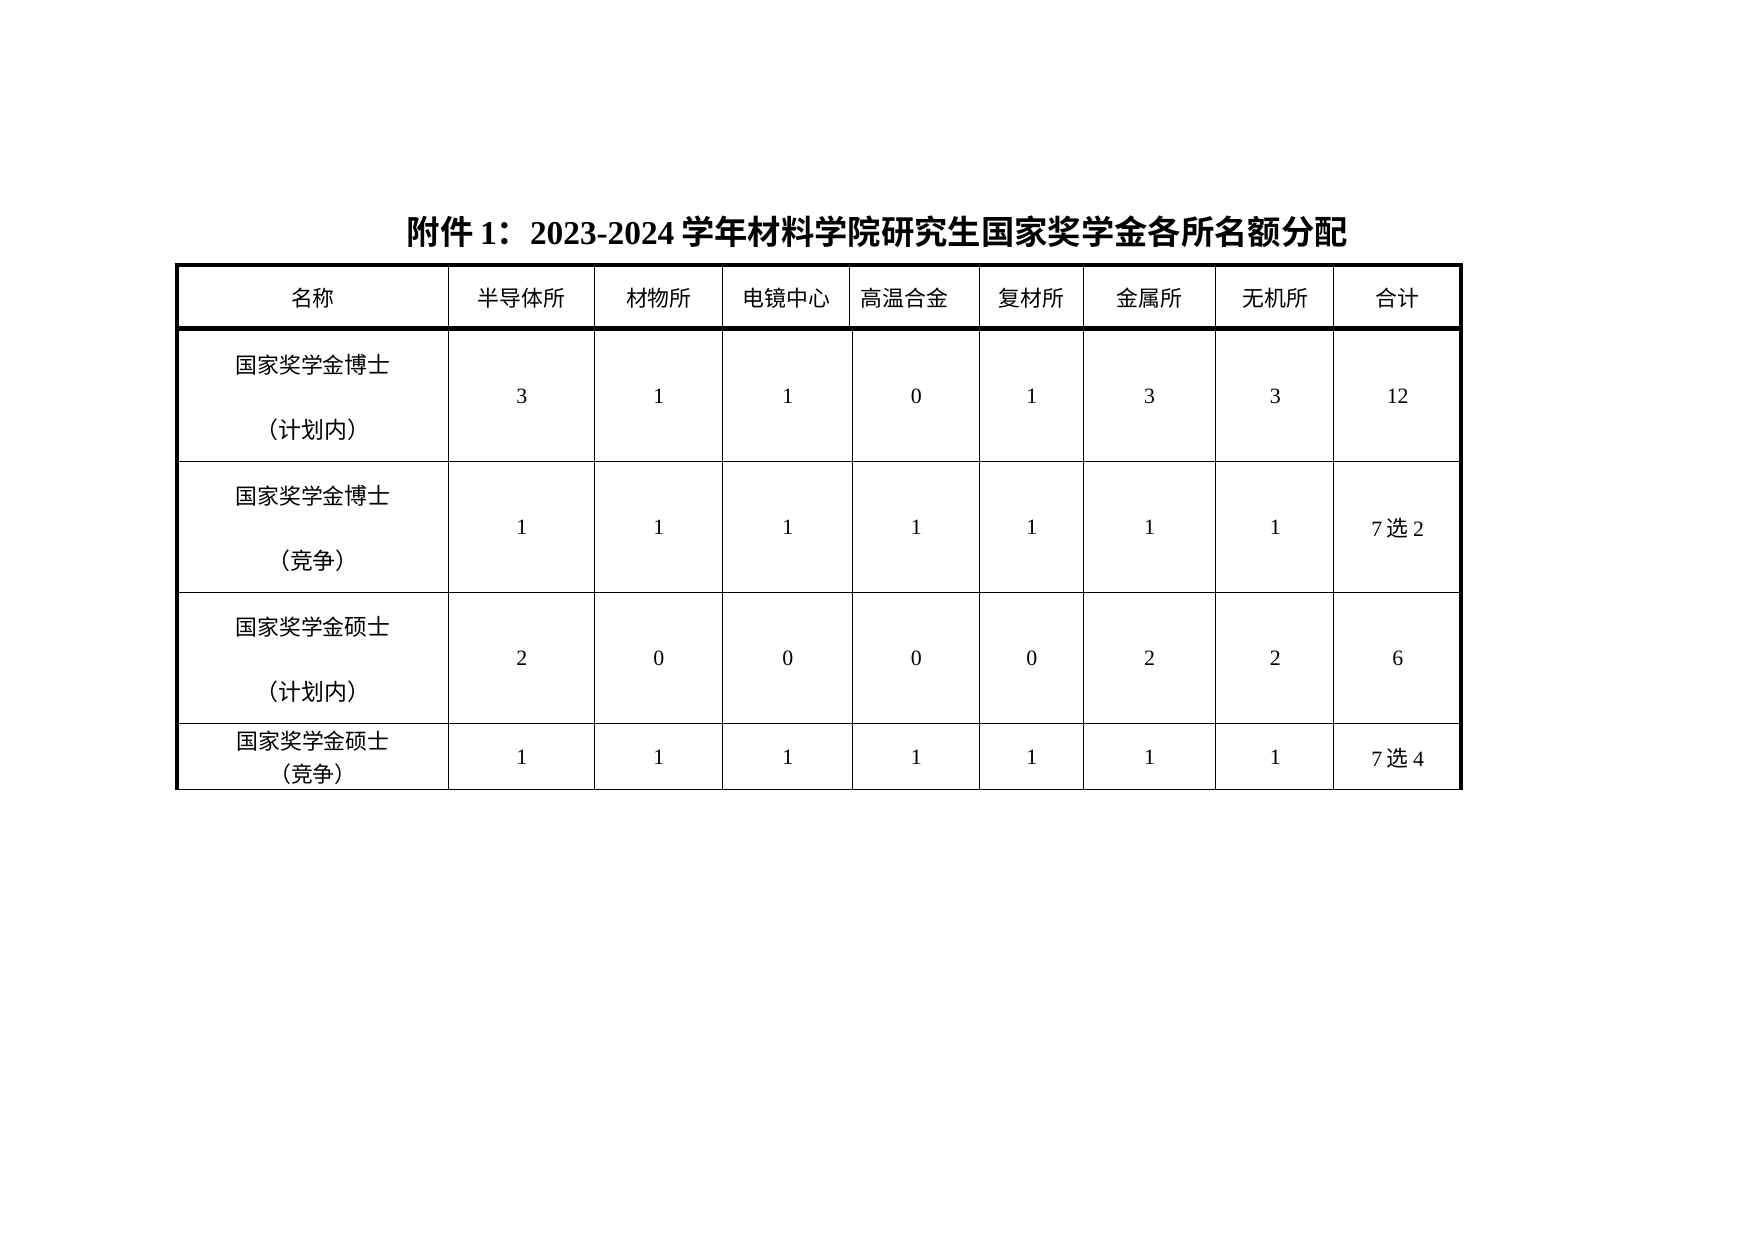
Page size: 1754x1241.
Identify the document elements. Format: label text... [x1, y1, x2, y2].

table_cell 1 [980, 462, 1083, 592]
table_cell 2 [1216, 593, 1333, 723]
table_cell 6 [1334, 593, 1459, 723]
table_cell 0 [595, 593, 722, 723]
table_cell 1 [853, 462, 979, 592]
table_header 名称 [179, 267, 448, 326]
table_header 无机所 [1216, 267, 1333, 326]
table_cell 1 [1084, 724, 1215, 789]
table_cell 1 [449, 724, 594, 789]
table_cell 1 [723, 331, 852, 461]
table_header 合计 [1334, 267, 1459, 326]
table_cell 0 [723, 593, 852, 723]
table_cell 7选2 [1334, 462, 1459, 592]
table_cell 1 [723, 462, 852, 592]
text 附件1：2023-2024学年材料学院研究生国家奖学金各所名额分配 [150, 198, 1604, 263]
table_cell 3 [449, 331, 594, 461]
table_cell 0 [980, 593, 1083, 723]
table_cell 国家奖学金博士 （计划内） [179, 331, 448, 461]
table_header 金属所 [1084, 267, 1215, 326]
table_cell 1 [853, 724, 979, 789]
table_cell 1 [1216, 462, 1333, 592]
table_header 材物所 [595, 267, 722, 326]
table_cell 3 [1216, 331, 1333, 461]
table_cell 1 [980, 724, 1083, 789]
table_cell 国家奖学金硕士 （竞争） [179, 724, 448, 789]
table_header 高温合金 [850, 267, 979, 326]
table_cell 12 [1334, 331, 1459, 461]
table_cell 1 [1216, 724, 1333, 789]
table_cell 国家奖学金硕士 （计划内） [179, 593, 448, 723]
table_cell 1 [595, 331, 722, 461]
table_cell 1 [1084, 462, 1215, 592]
table_cell 1 [723, 724, 852, 789]
table_header 半导体所 [449, 267, 594, 326]
table_header 电镜中心 [723, 267, 849, 326]
table_cell 2 [1084, 593, 1215, 723]
table_cell 1 [595, 724, 722, 789]
table_cell 1 [980, 331, 1083, 461]
table_cell 2 [449, 593, 594, 723]
table_cell 7选4 [1334, 724, 1459, 789]
table_cell 0 [853, 593, 979, 723]
table_cell 3 [1084, 331, 1215, 461]
table_header 复材所 [980, 267, 1083, 326]
table_cell 0 [853, 331, 979, 461]
table_cell 国家奖学金博士 （竞争） [179, 462, 448, 592]
table_cell 1 [449, 462, 594, 592]
table_cell 1 [595, 462, 722, 592]
